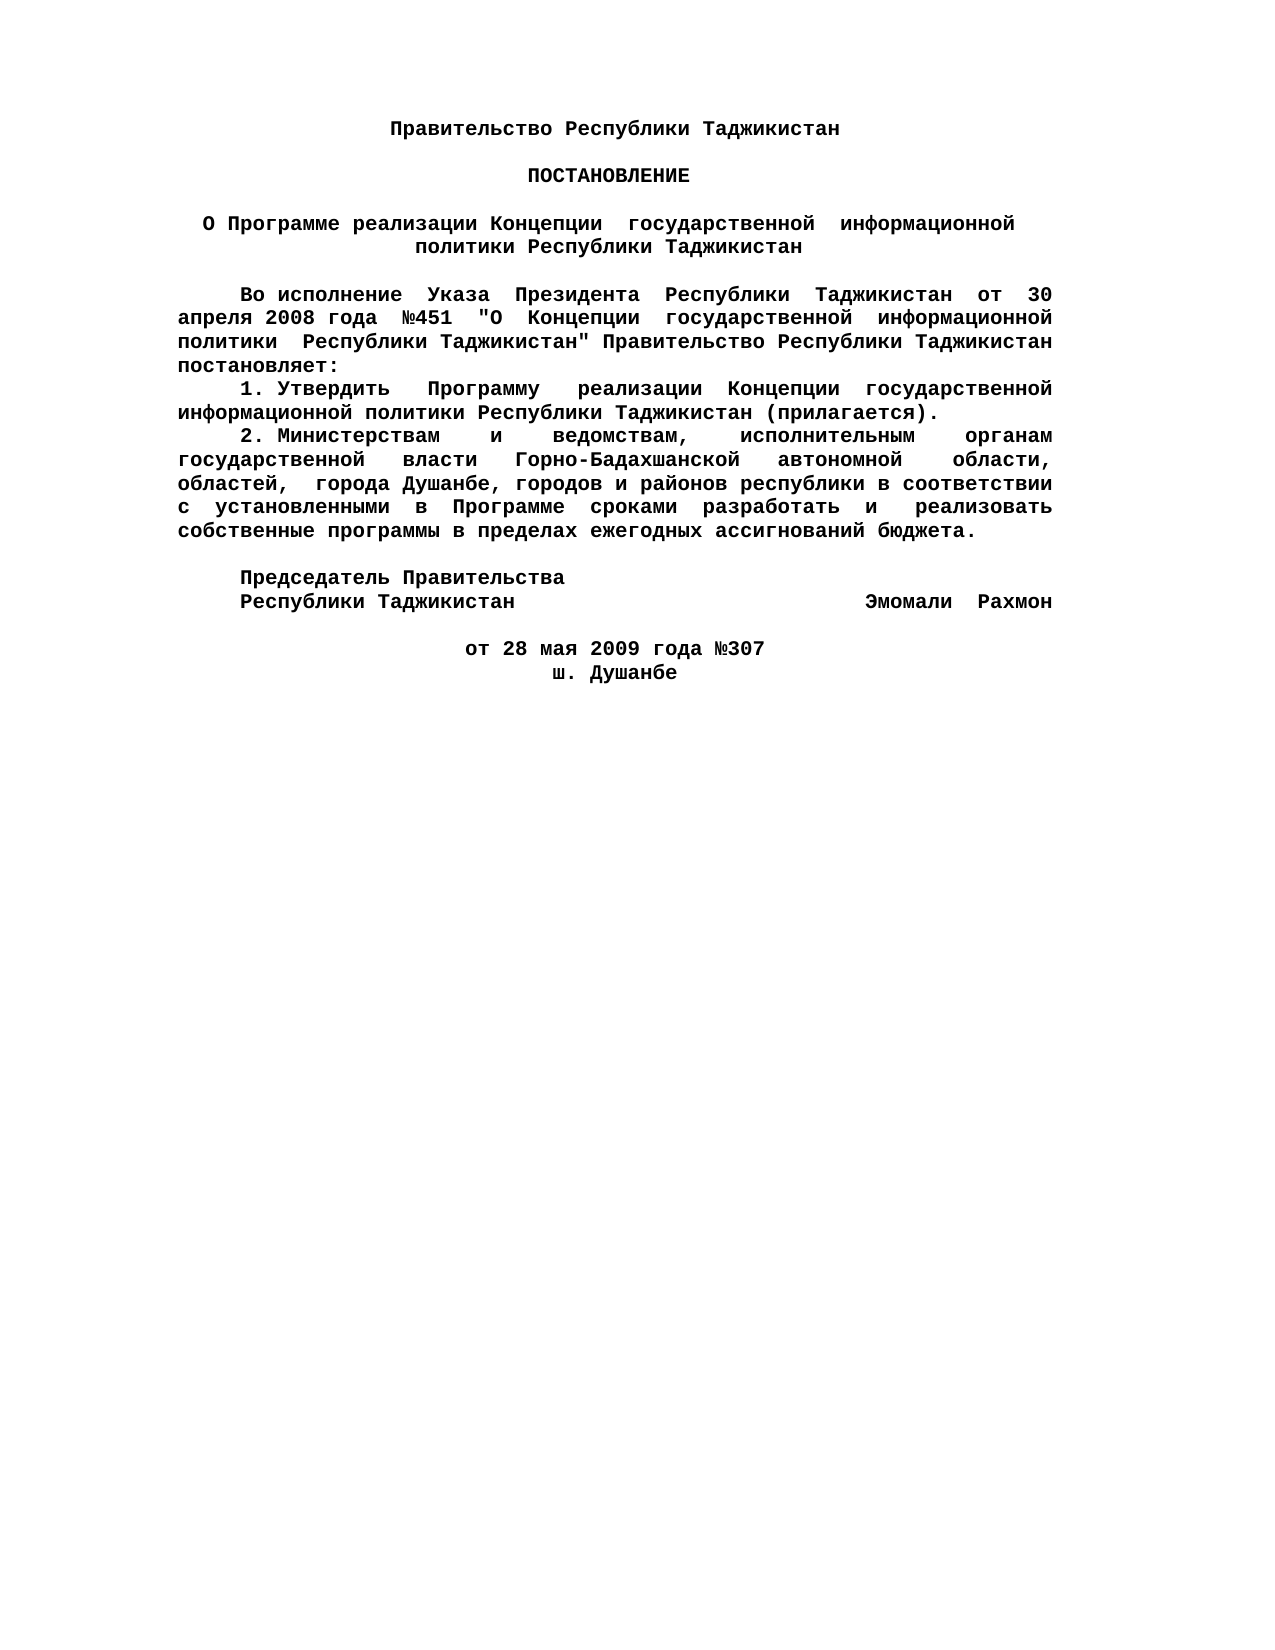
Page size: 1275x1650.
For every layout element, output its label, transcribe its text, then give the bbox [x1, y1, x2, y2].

text от 28 мая 2009 года №307 [177, 638, 1186, 662]
text с установленными в Программе сроками разработать и реализовать [177, 496, 1186, 520]
text информационной политики Республики Таджикистан (прилагается). [177, 402, 1186, 426]
text собственные программы в пределах ежегодных ассигнований бюджета. [177, 520, 1186, 544]
text политики Республики Таджикистан" Правительство Республики Таджикистан [177, 331, 1186, 354]
text Правительство Республики Таджикистан [177, 118, 1186, 142]
text ПОСТАНОВЛЕНИЕ [177, 165, 1186, 189]
text государственной власти Горно-Бадахшанской автономной области, [177, 449, 1186, 473]
text ш. Душанбе [177, 662, 1186, 686]
text апреля 2008 года №451 "О Концепции государственной информационной [177, 307, 1186, 331]
text Во исполнение Указа Президента Республики Таджикистан от 30 [177, 284, 1186, 307]
text Республики Таджикистан Эмомали Рахмон [177, 591, 1186, 615]
text политики Республики Таджикистан [177, 236, 1186, 260]
text 1. Утвердить Программу реализации Концепции государственной [177, 378, 1186, 402]
text 2. Министерствам и ведомствам, исполнительным органам [177, 426, 1186, 449]
text постановляет: [177, 354, 1186, 378]
text О Программе реализации Концепции государственной информационной [177, 213, 1186, 236]
text областей, города Душанбе, городов и районов республики в соответствии [177, 473, 1186, 496]
text Председатель Правительства [177, 567, 1186, 591]
